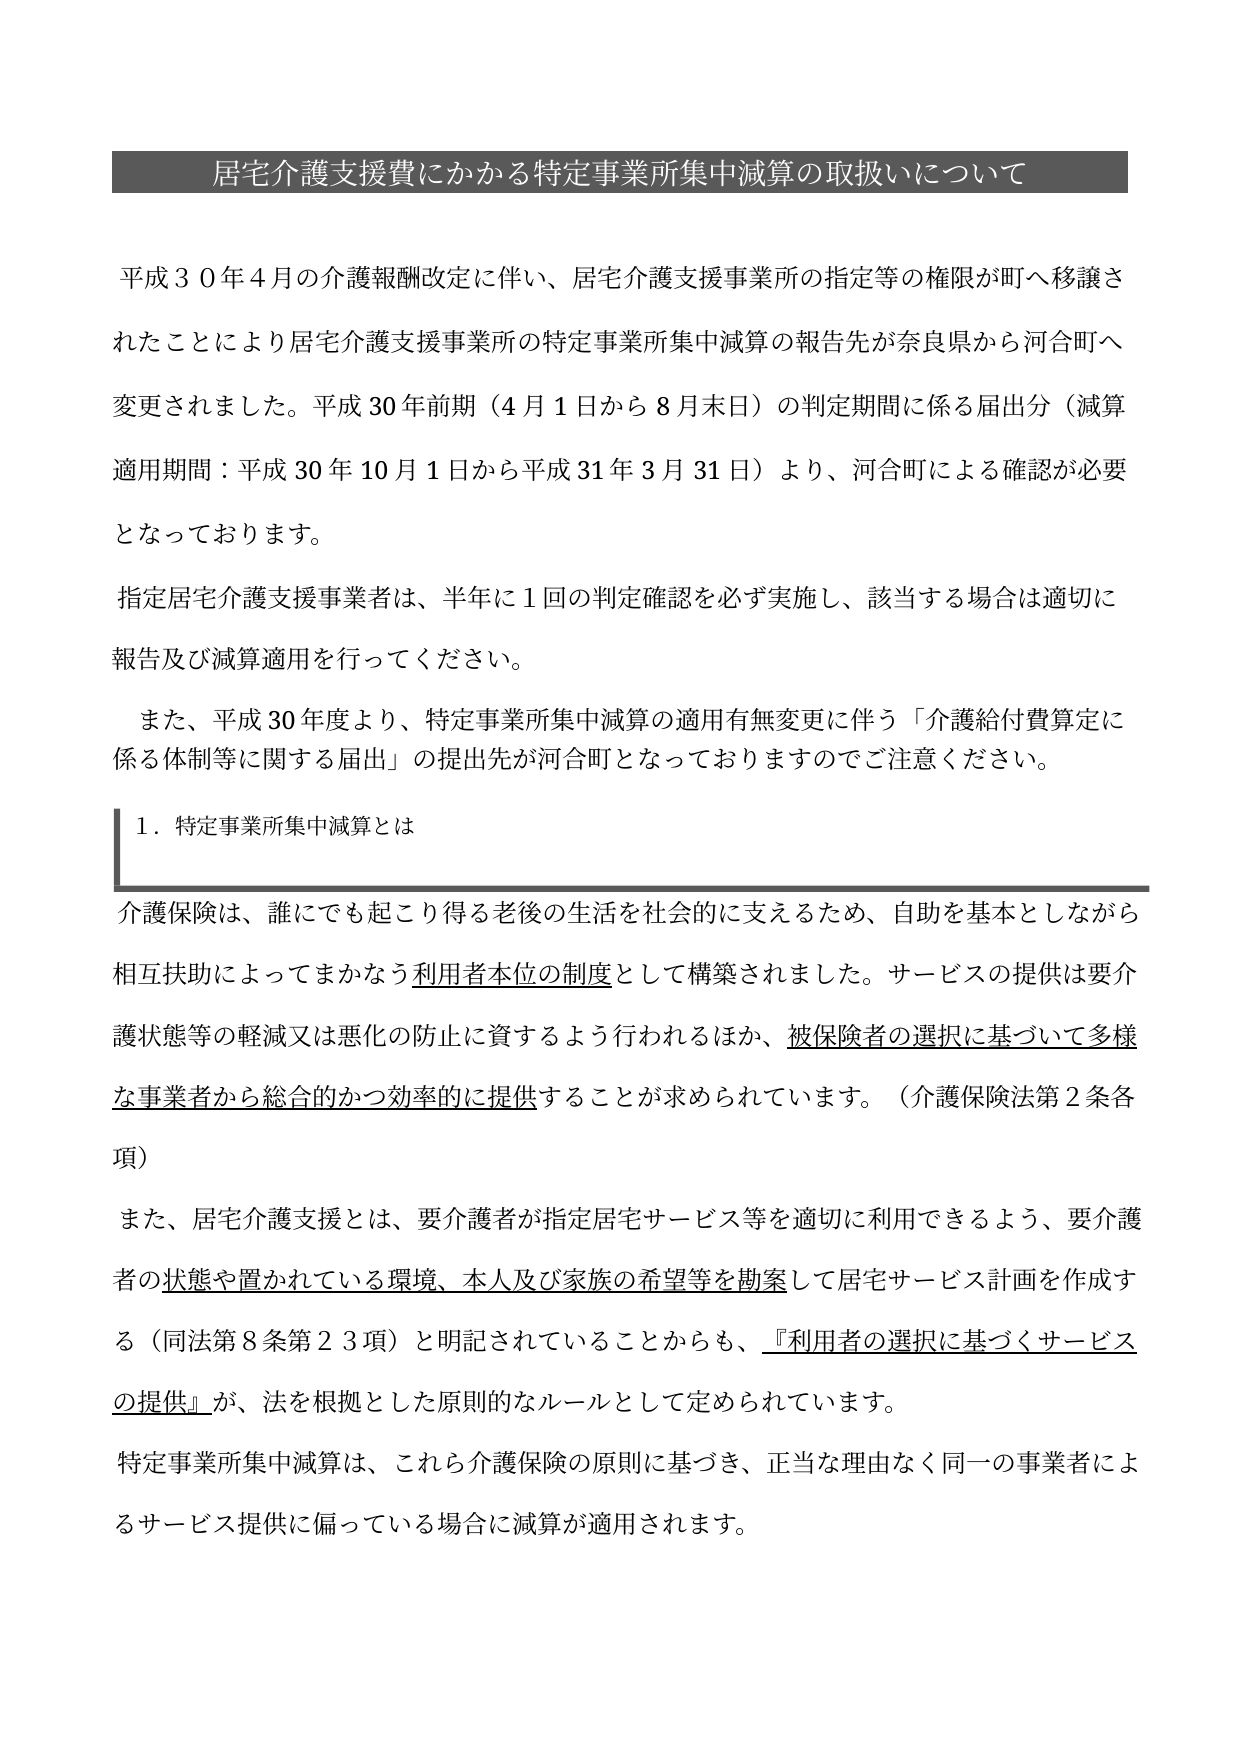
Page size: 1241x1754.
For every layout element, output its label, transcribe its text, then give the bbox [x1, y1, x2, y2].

text また、居宅介護支援とは、要介護者が指定居宅サービス等を適切に利用できるよう、要介護者の状態や置かれている環境、本人及び家族の希望等を勘案して居宅サービス計画を作成する（同法第８条第２３項）と明記されていることからも、『利用者の選択に基づくサービスの提供』が、法を根拠とした原則的なルールとして定められています。 [111, 1199, 1153, 1418]
text 係る体制等に関する届出」の提出先が河合町となっておりますのでご注意ください。 [112, 739, 1153, 776]
text 報告及び減算適用を行ってください。 [111, 640, 1153, 676]
text 特定事業所集中減算は、これら介護保険の原則に基づき、正当な理由なく同一の事業者によるサービス提供に偏っている場合に減算が適用されます。 [111, 1443, 1153, 1540]
text 介護保険は、誰にでも起こり得る老後の生活を社会的に支えるため、自助を基本としながら相互扶助によってまかなう利用者本位の制度として構築されました。サービスの提供は要介護状態等の軽減又は悪化の防止に資するよう行われるほか、被保険者の選択に基づいて多様な事業者から総合的かつ効率的に提供することが求められています。（介護保険法第２条各項） [111, 894, 1153, 1174]
text 平成３０年４月の介護報酬改定に伴い、居宅介護支援事業所の指定等の権限が町へ移譲されたことにより居宅介護支援事業所の特定事業所集中減算の報告先が奈良県から河合町へ変更されました。平成30年前期（4 月 1 日から 8 月末日）の判定期間に係る届出分（減算適用期間：平成 30 年 10 月 1 日から平成31年 3 月 31 日）より、河合町による確認が必要となっております。 [112, 258, 1128, 551]
text 指定居宅介護支援事業者は、半年に１回の判定確認を必ず実施し、該当する場合は適切に [111, 578, 1153, 614]
text また、平成30年度より、特定事業所集中減算の適用有無変更に伴う「介護給付費算定に [137, 701, 1153, 737]
text 居宅介護支援費にかかる特定事業所集中減算の取扱いについて [112, 151, 1128, 193]
